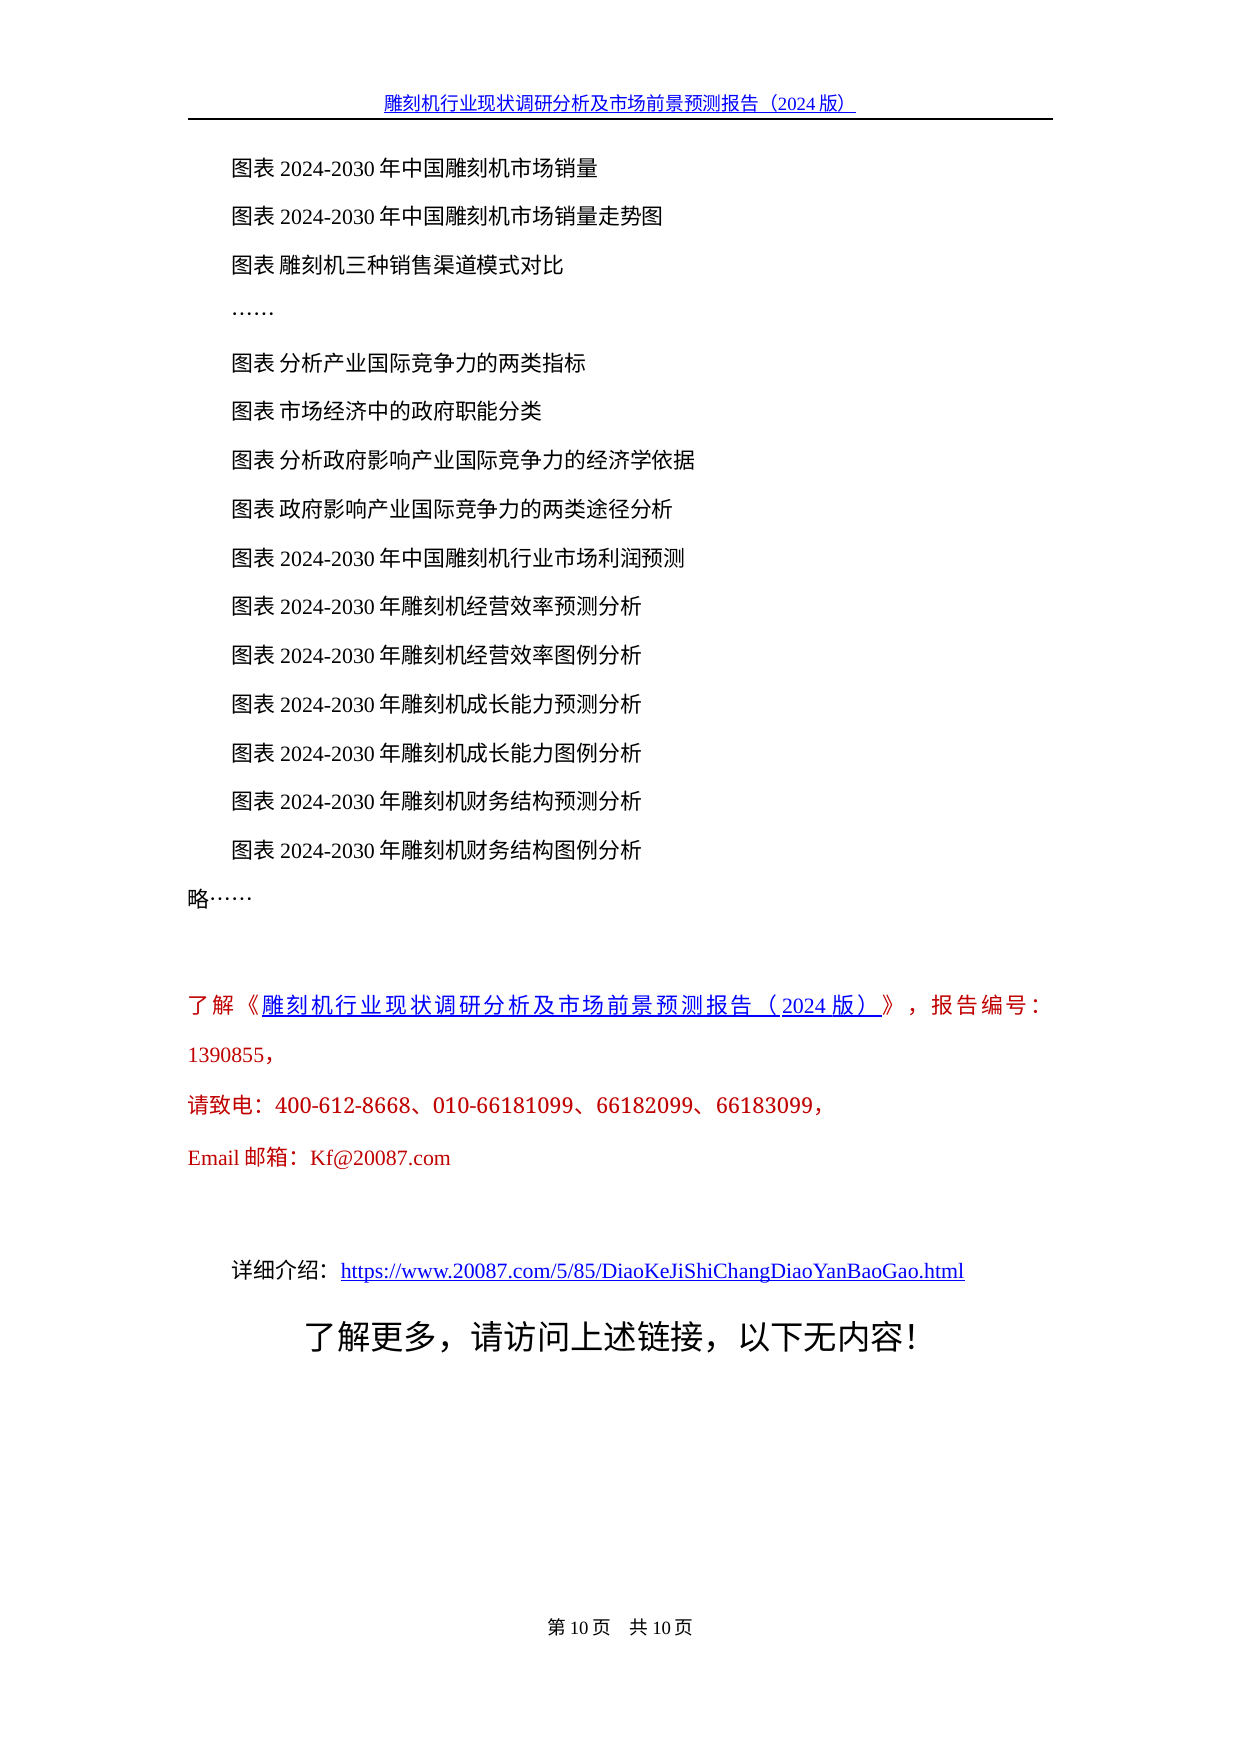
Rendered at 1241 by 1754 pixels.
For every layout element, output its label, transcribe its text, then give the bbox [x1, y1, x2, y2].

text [187, 150, 1053, 914]
text 了解《雕刻机行业现状调研分析及市场前景预测报告（2024版）》，报告编号：1390855， [187, 988, 1053, 1069]
text Email邮箱：Kf@20087.com [187, 1140, 1053, 1172]
text 请致电：400-612-8668、010-66181099、66182099、66183099， [187, 1088, 1053, 1121]
text 详细介绍：https://www.20087.com/5/85/DiaoKeJiShiChangDiaoYanBaoGao.html [187, 1253, 1053, 1285]
title 了解更多，请访问上述链接，以下无内容！ [187, 1303, 1053, 1368]
